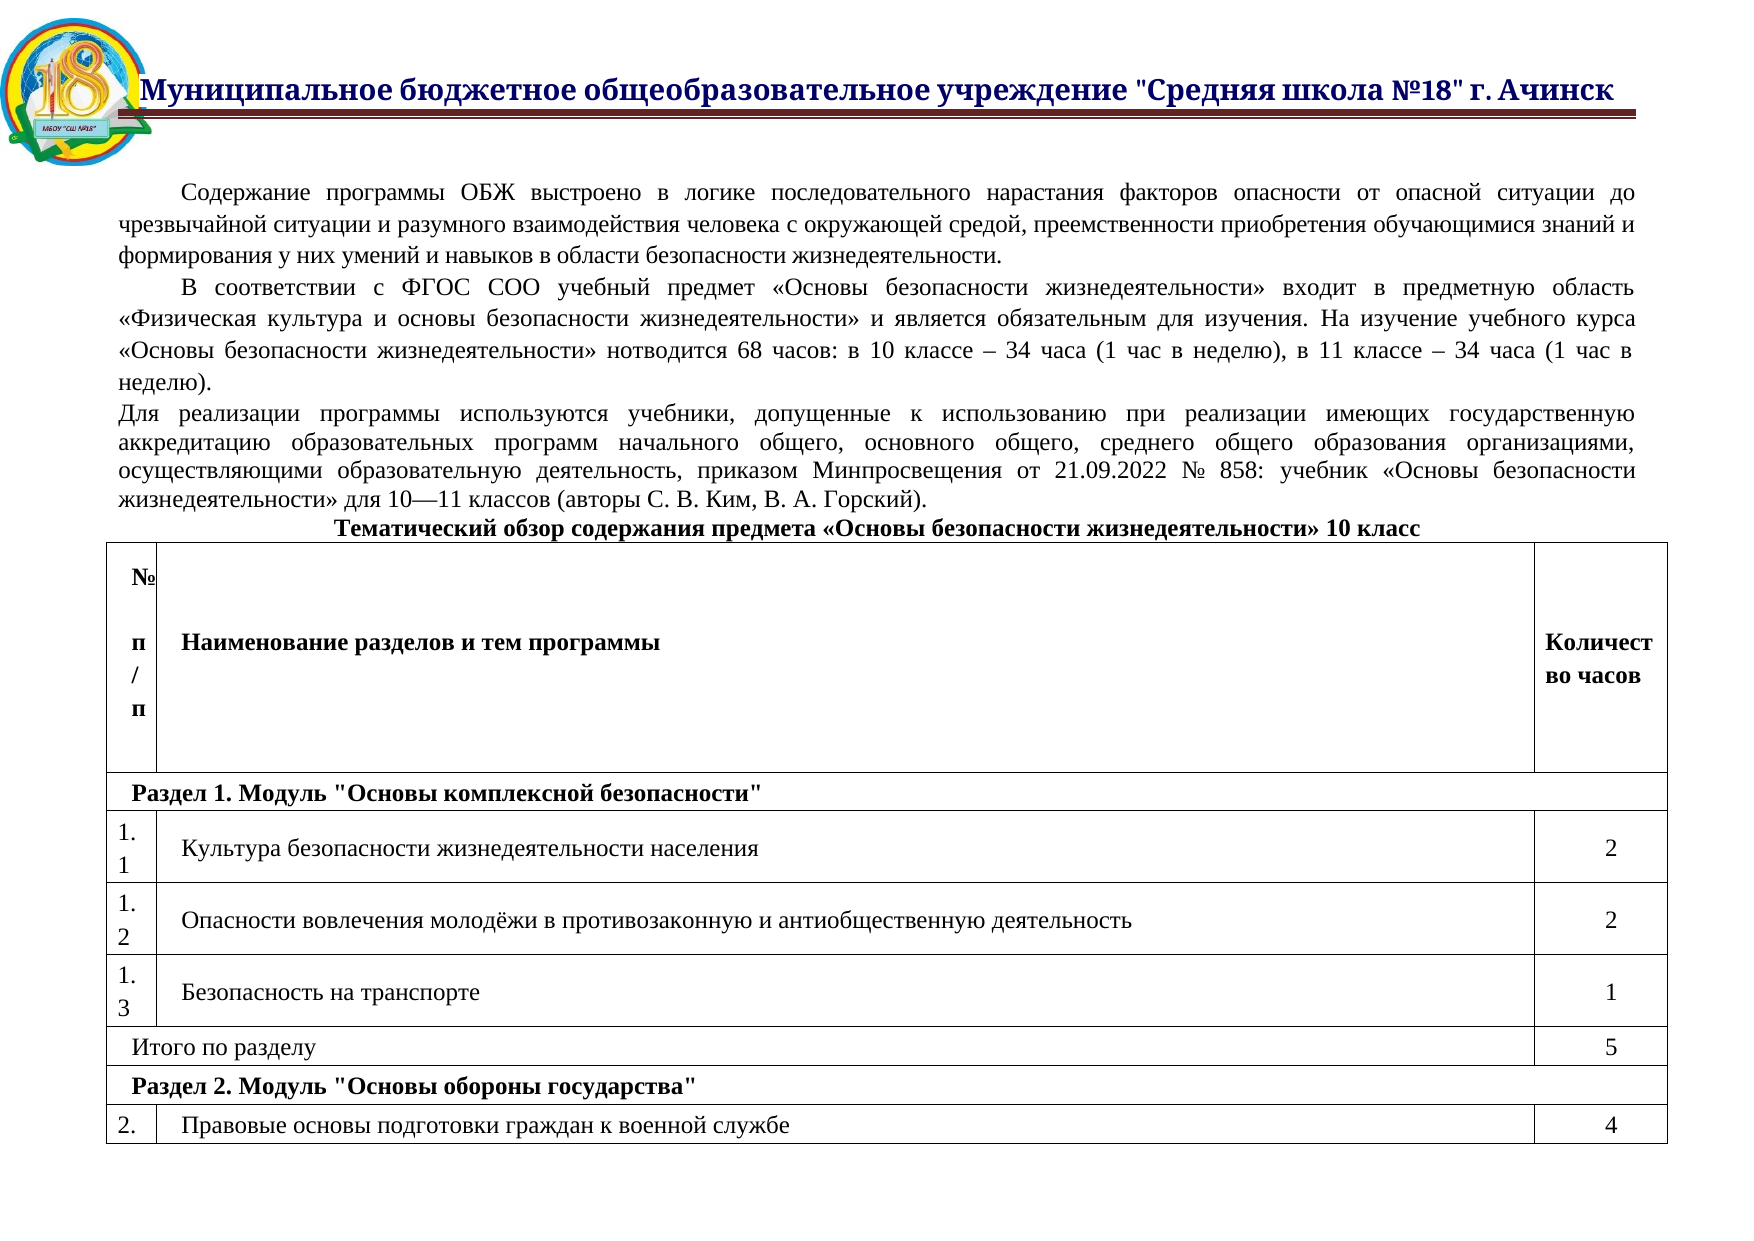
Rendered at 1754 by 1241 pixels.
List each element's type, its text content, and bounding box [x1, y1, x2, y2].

table_header Наименование разделов и тем программы [157, 543, 1534, 772]
picture [0, 22, 152, 166]
text Для реализации программы используются учебники, допущенные к использованию при реализации имеющих государственную аккредитацию образовательных программ начального общего, основного общего, среднего общего образования организациями, осуществляющими образовательную деятельность, приказом Минпросвещения от 21.09.2022 № 858: учебник «Основы безопасности жизнедеятельности» для 10—11 классов (авторы С. В. Ким, В. А. Горский). [118, 398, 1636, 513]
table_header № п/п [107, 543, 156, 772]
table_cell Раздел 1. Модуль "Основы комплексной безопасности" [107, 773, 1667, 810]
table_cell 1.3 [107, 955, 156, 1026]
picture [0, 18, 67, 85]
table_cell Раздел 2. Модуль "Основы обороны государства" [107, 1066, 1667, 1104]
table_cell Безопасность на транспорте [157, 955, 1534, 1026]
table_cell 1.1 [107, 811, 156, 882]
table_header Количество часов [1535, 543, 1667, 772]
text В соответствии с ФГОС СОО учебный предмет «Основы безопасности жизнедеятельности» входит в предметную область «Физическая культура и основы безопасности жизнедеятельности» и является обязательным для изучения. ‌На изучение учебного курса «Основы безопасности жизнедеятельности» нотводится 68 часов: в 10 классе – 34 часа (1 час в неделю), в 11 классе – 34 часа (1 час в неделю).‌‌ [118, 272, 1636, 395]
text Содержание программы ОБЖ выстроено в логике последовательного нарастания факторов опасности от опасной ситуации до чрезвычайной ситуации и разумного взаимодействия человека с окружающей средой, преемственности приобретения обучающимися знаний и формирования у них умений и навыков в области безопасности жизнедеятельности. [118, 177, 1636, 269]
table_cell 2 [1535, 811, 1667, 882]
table_cell 2.1 [107, 1105, 156, 1143]
table_cell 2 [1535, 883, 1667, 954]
table_cell Правовые основы подготовки граждан к военной службе [157, 1105, 1534, 1143]
table_cell Культура безопасности жизнедеятельности населения [157, 811, 1534, 882]
table_cell 4 [1535, 1105, 1667, 1143]
table_cell 1.2 [107, 883, 156, 954]
picture [82, 18, 152, 74]
table_cell Опасности вовлечения молодёжи в противозаконную и антиобщественную деятельность [157, 883, 1534, 954]
text Тематический обзор содержания предмета «Основы безопасности жизнедеятельности» 10 класс [118, 513, 1636, 542]
table_cell Итого по разделу [107, 1027, 1534, 1065]
table_cell 5 [1535, 1027, 1667, 1065]
table_cell 1 [1535, 955, 1667, 1026]
